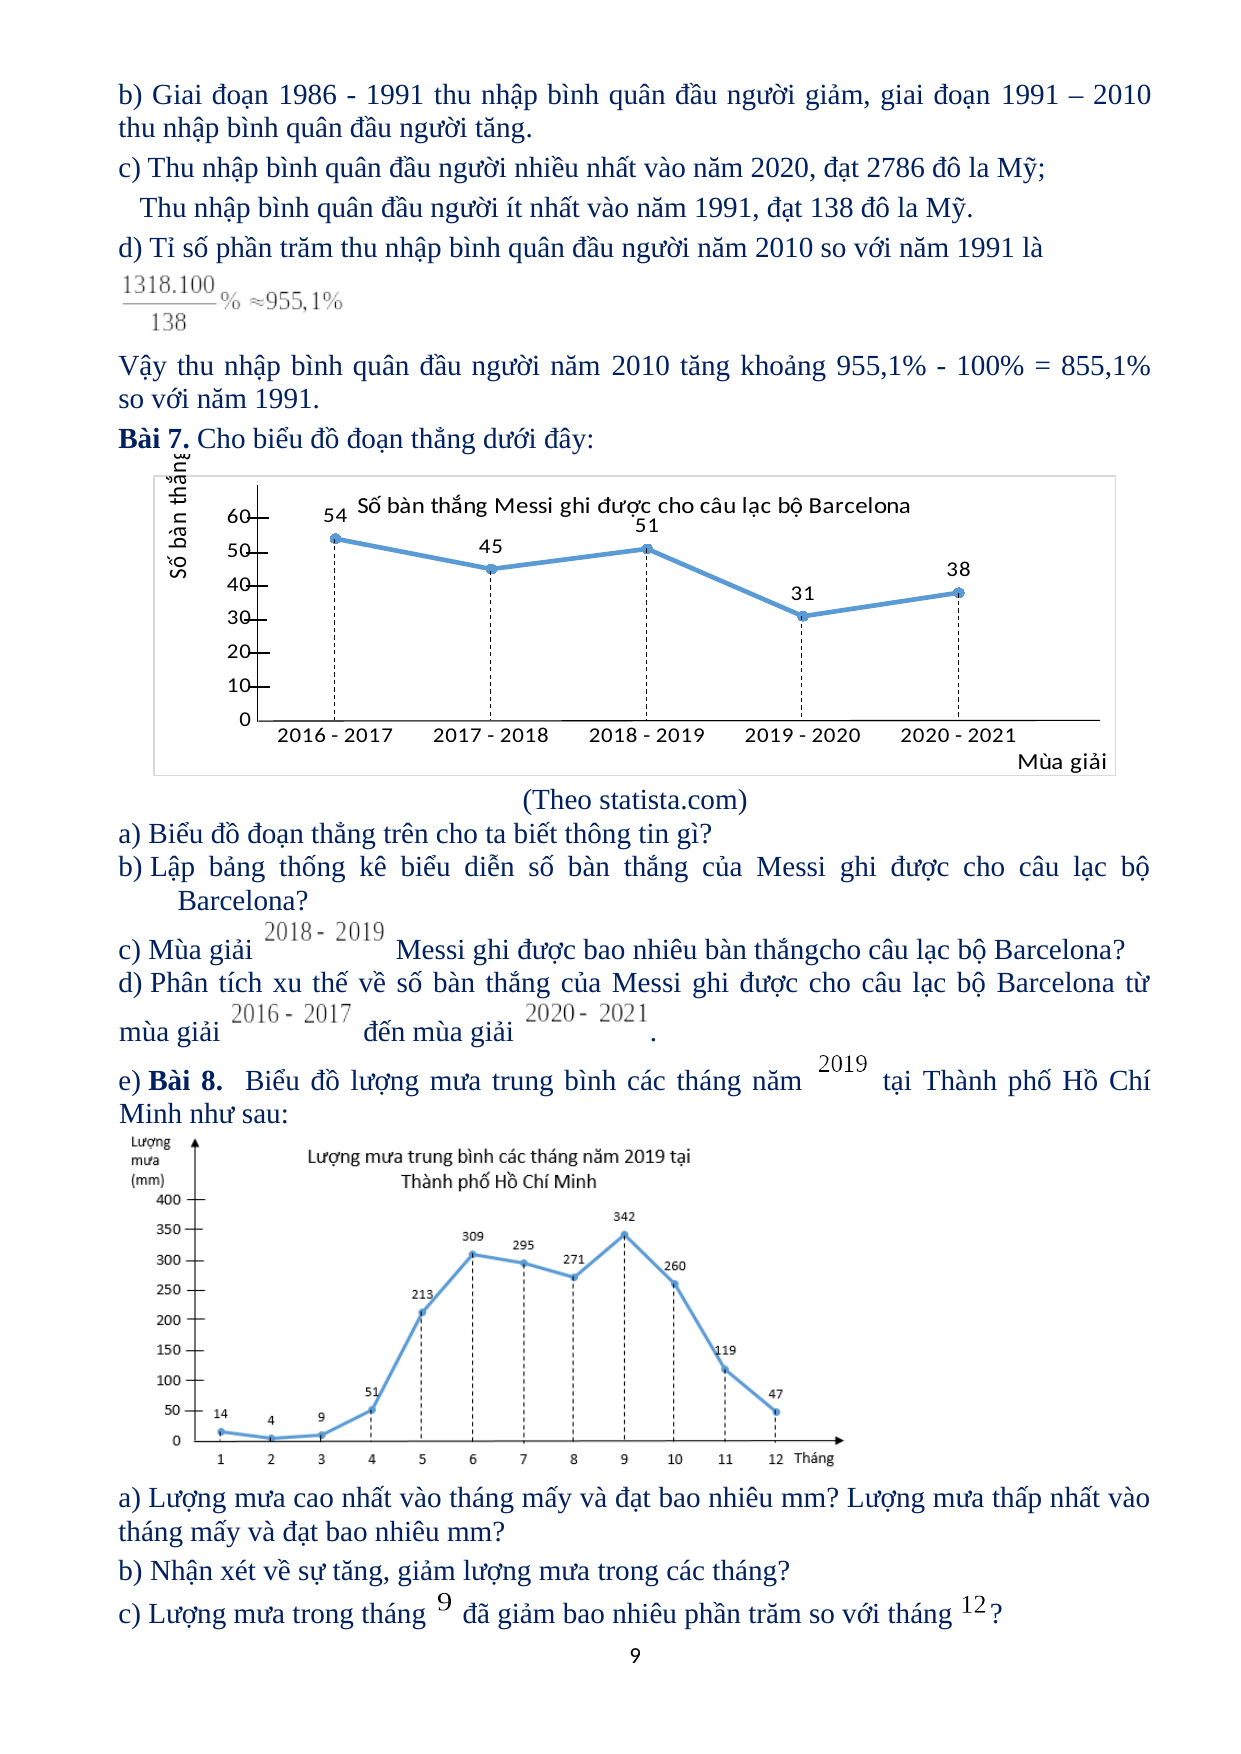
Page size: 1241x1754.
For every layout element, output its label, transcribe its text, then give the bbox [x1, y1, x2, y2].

list Nhận xét về sự tăng, giảm lượng mưa trong các tháng? [118, 1553, 1152, 1587]
text Bài 7. Cho biểu đồ đoạn thẳng dưới đây: [118, 421, 1152, 455]
list Lượng mưa cao nhất vào tháng mấy và đạt bao nhiêu mm? Lượng mưa thấp nhất vào tháng mấy và đạt bao nhiêu mm? [118, 1480, 1152, 1547]
text Thu nhập bình quân đầu người ít nhất vào năm 1991, đạt 138 đô la Mỹ. [118, 190, 1152, 223]
list Lập bảng thống kê biểu diễn số bàn thắng của Messi ghi được cho câu lạc bộ Barcelona? [118, 849, 1152, 917]
list Phân tích xu thế về số bàn thắng của Messi ghi được cho câu lạc bộ Barcelona từ mùa giải đến mùa giải . [118, 965, 1152, 1048]
text Vậy thu nhập bình quân đầu người năm 2010 tăng khoảng 955,1% - 100% = 855,1% so với năm 1991. [118, 348, 1152, 415]
list Mùa giải Messi ghi được bao nhiêu bàn thắngcho câu lạc bộ Barcelona? [118, 917, 1152, 965]
text (Theo statista.com) [118, 782, 1152, 816]
text c) Thu nhập bình quân đầu người nhiều nhất vào năm 2020, đạt 2786 đô la Mỹ; [118, 150, 1152, 184]
picture [118, 1130, 848, 1474]
list Biểu đồ đoạn thẳng trên cho ta biết thông tin gì? [118, 816, 1152, 849]
text d) Tỉ số phần trăm thu nhập bình quân đầu người năm 2010 so với năm 1991 là [118, 230, 1152, 263]
list Lượng mưa trong tháng đã giảm bao nhiêu phần trăm so với tháng ? [118, 1587, 1152, 1629]
list Bài 8. Biểu đồ lượng mưa trung bình các tháng năm tại Thành phố Hồ Chí Minh như sau: [118, 1048, 1152, 1130]
text b) Giai đoạn 1986 - 1991 thu nhập bình quân đầu người giảm, giai đoạn 1991 – 2010 thu nhập bình quân đầu người tăng. [118, 77, 1152, 144]
